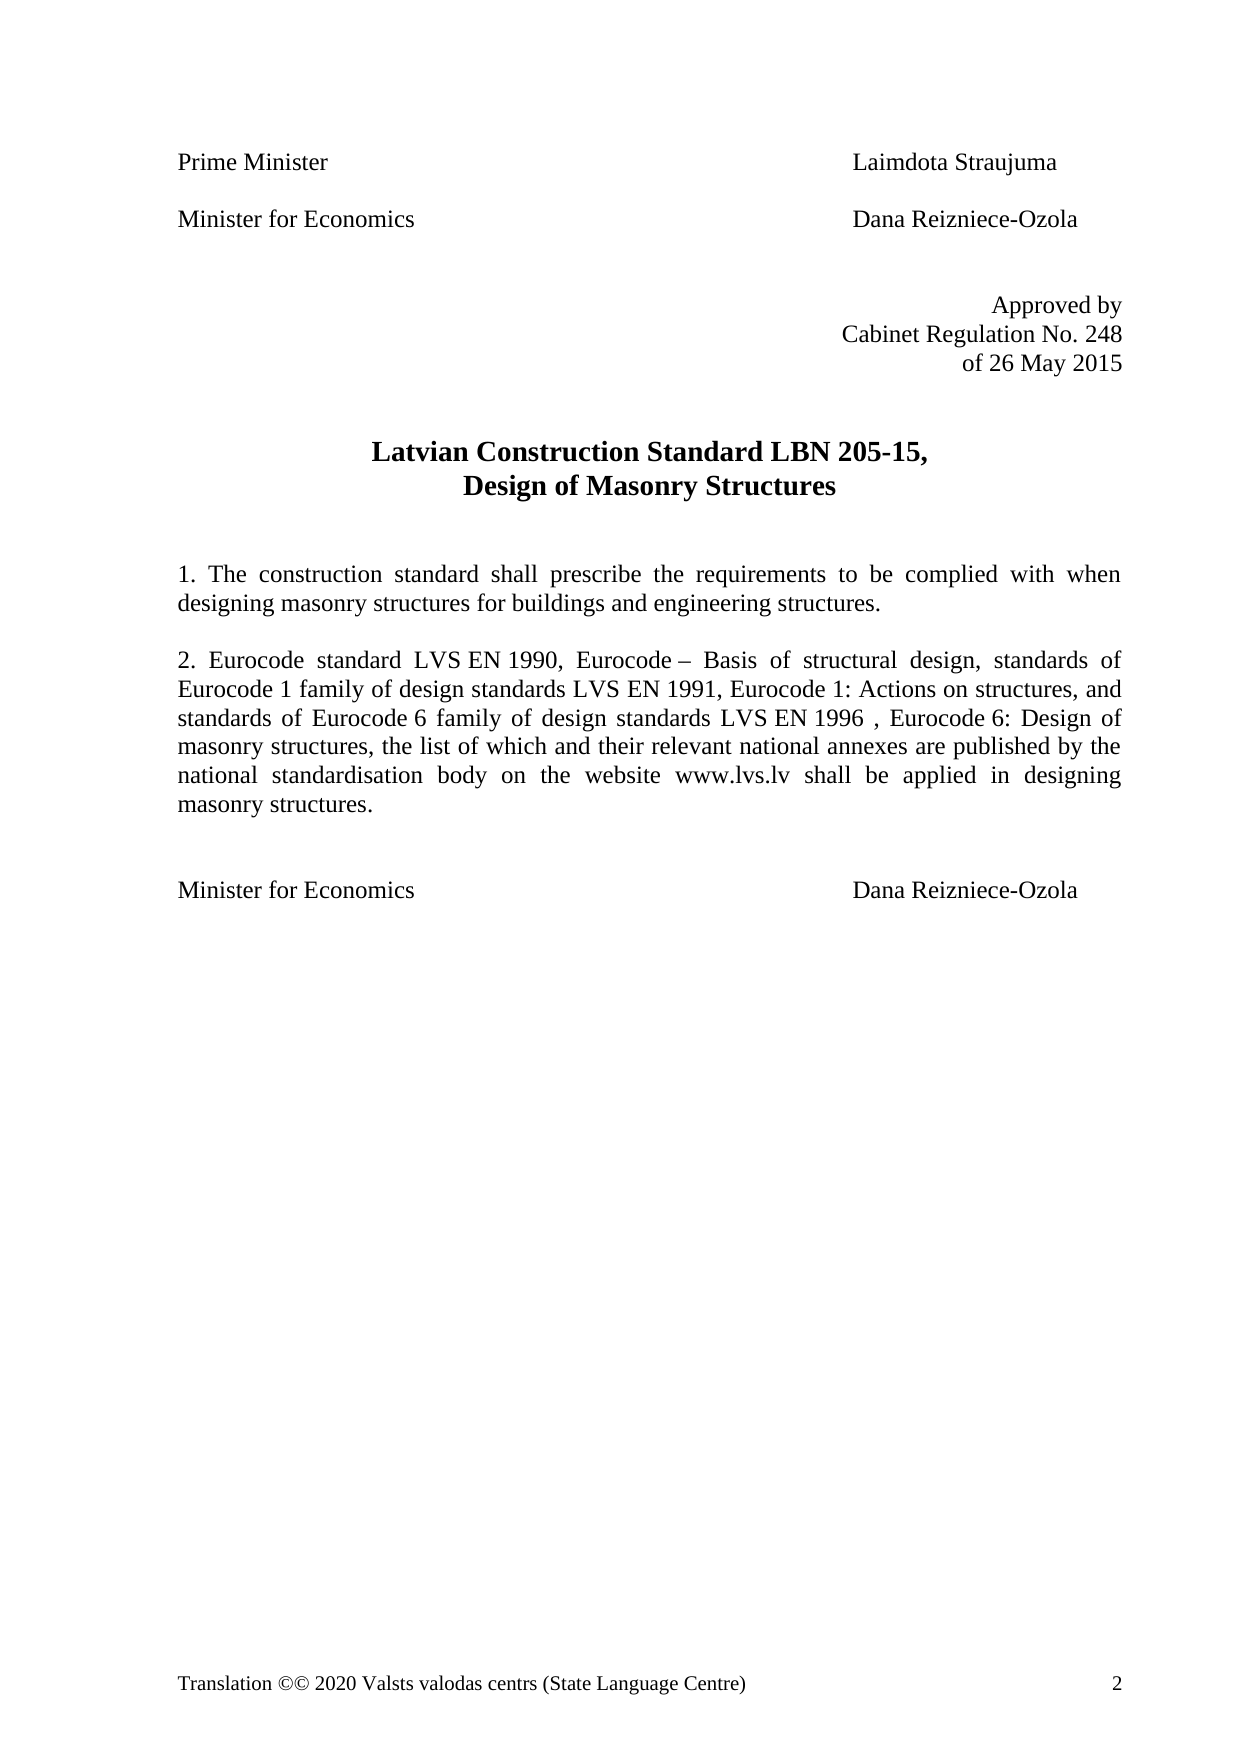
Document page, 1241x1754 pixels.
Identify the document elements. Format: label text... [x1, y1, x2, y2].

text Minister for Economics Dana Reizniece-Ozola [177, 204, 1122, 233]
text Latvian Construction Standard LBN 205-15, [177, 434, 1122, 468]
text of 26 May 2015 [177, 348, 1122, 377]
text Minister for Economics Dana Reizniece-Ozola [177, 875, 1122, 904]
text Design of Masonry Structures [177, 468, 1122, 501]
text 2. Eurocode standard LVS EN 1990, Eurocode – Basis of structural design, standards of Eurocode 1 family of design standards LVS EN 1991, Eurocode 1: Actions on structures, and standards of Eurocode 6 family of design standards LVS EN 1996 , Eurocode 6: Design of masonry structures, the list of which and their relevant national annexes are published by the national standardisation body on the website www.lvs.lv shall be applied in designing masonry structures. [177, 645, 1122, 818]
text Prime Minister Laimdota Straujuma [177, 147, 1122, 176]
text 1. The construction standard shall prescribe the requirements to be complied with when designing masonry structures for buildings and engineering structures. [177, 559, 1122, 616]
text Cabinet Regulation No. 248 [177, 319, 1122, 348]
text Approved by [177, 291, 1122, 319]
